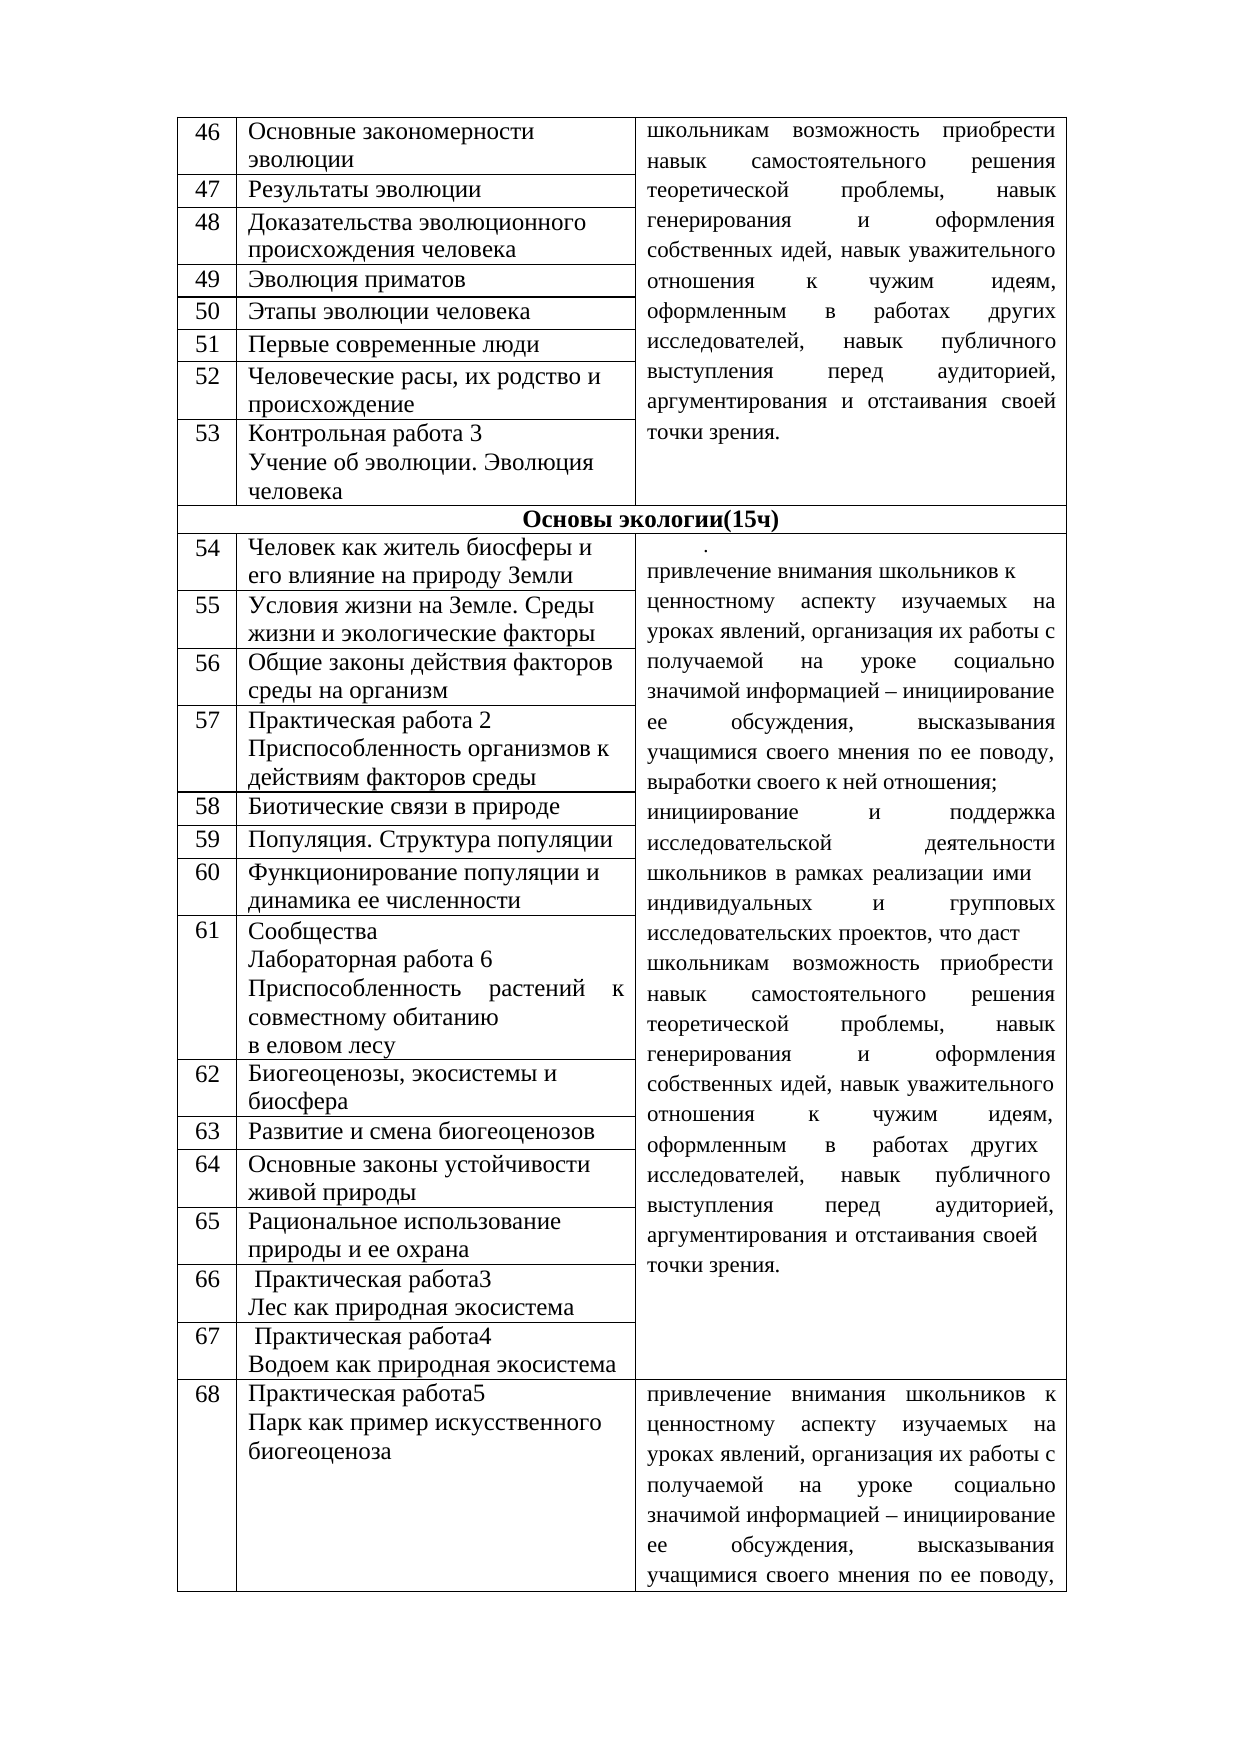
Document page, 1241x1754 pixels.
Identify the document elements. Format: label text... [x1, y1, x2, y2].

table_cell . привлечение внимания школьников к ценностному аспекту изучаемых на уроках явлений, организация их работы с получаемой на уроке социально значимой информацией – инициирование ее обсуждения, высказывания учащимися своего мнения по ее поводу, выработки своего к ней отношения; инициирование и поддержка исследовательской деятельности школьников в рамках реализации ими индивидуальных и групповых исследовательских проектов, что даст школьникам возможность приобрести навык самостоятельного решения теоретической проблемы, навык генерирования и оформления собственных идей, навык уважительного отношения к чужим идеям, оформленным в работах других исследователей, навык публичного выступления перед аудиторией, аргументирования и отстаивания своей точки зрения. [636, 534, 1066, 1379]
table_cell 62 [178, 1060, 236, 1116]
table_cell 51 [178, 330, 236, 361]
table_cell 67 [178, 1323, 236, 1379]
table_cell 54 [178, 534, 236, 590]
table_cell Этапы эволюции человека [237, 298, 635, 329]
table_cell 59 [178, 826, 236, 857]
table_cell Практическая работа5 Парк как пример искусственного биогеоценоза [237, 1380, 635, 1591]
table_cell 56 [178, 649, 236, 705]
table_cell 58 [178, 793, 236, 824]
table_cell Условия жизни на Земле. Среды жизни и экологические факторы [237, 591, 635, 648]
table_cell Функционирование популяции и динамика ее численности [237, 859, 635, 915]
table_cell 64 [178, 1150, 236, 1207]
table_cell Человек как житель биосферы и его влияние на природу Земли [237, 534, 635, 590]
table_cell 50 [178, 298, 236, 329]
table_cell 48 [178, 208, 236, 264]
table_cell Основные законы устойчивости живой природы [237, 1150, 635, 1207]
table_cell 53 [178, 420, 236, 504]
table_header Основные закономерности эволюции [237, 118, 635, 174]
table_cell Эволюция приматов [237, 265, 635, 296]
table_cell Практическая работа4 Водоем как природная экосистема [237, 1323, 635, 1379]
table_cell 60 [178, 859, 236, 915]
table_cell 63 [178, 1117, 236, 1149]
table_header 46 [178, 118, 236, 174]
table_cell Практическая работа3 Лес как природная экосистема [237, 1265, 635, 1322]
table_cell Результаты эволюции [237, 175, 635, 207]
table_cell привлечение внимания школьников к ценностному аспекту изучаемых на уроках явлений, организация их работы с получаемой на уроке социально значимой информацией – инициирование ее обсуждения, высказывания учащимися своего мнения по ее поводу, [636, 1380, 1066, 1591]
table_cell 47 [178, 175, 236, 207]
table_cell Доказательства эволюционного происхождения человека [237, 208, 635, 264]
table_cell Сообщества Лабораторная работа 6 Приспособленность растений к совместному обитанию в еловом лесу [237, 916, 635, 1059]
table_cell 66 [178, 1265, 236, 1322]
table_cell 65 [178, 1208, 236, 1264]
table_cell 57 [178, 706, 236, 791]
table_header школьникам возможность приобрести навык самостоятельного решения [636, 118, 1066, 174]
table_cell Практическая работа 2 Приспособленность организмов к действиям факторов среды [237, 706, 635, 791]
table_cell Основы экологии(15ч) [178, 506, 1066, 533]
table_cell Популяция. Структура популяции [237, 826, 635, 857]
table_cell Контрольная работа 3 Учение об эволюции. Эволюция человека [237, 420, 635, 504]
table_cell 52 [178, 362, 236, 418]
table_cell 49 [178, 265, 236, 296]
table_cell Биогеоценозы, экосистемы и биосфера [237, 1060, 635, 1116]
table_cell Рациональное использование природы и ее охрана [237, 1208, 635, 1264]
table_cell теоретической проблемы, навык генерирования и оформления собственных идей, навык уважительного отношения к чужим идеям, оформленным в работах других исследователей, навык публичного выступления перед аудиторией, аргументирования и отстаивания своей точки зрения. [636, 174, 1066, 504]
table_cell Общие законы действия факторов среды на организм [237, 649, 635, 705]
table_cell Развитие и смена биогеоценозов [237, 1117, 635, 1149]
table_cell Человеческие расы, их родство и происхождение [237, 362, 635, 418]
table_cell Первые современные люди [237, 330, 635, 361]
table_cell 61 [178, 916, 236, 1059]
table_cell Биотические связи в природе [237, 793, 635, 824]
table_cell 55 [178, 591, 236, 648]
table_cell 68 [178, 1380, 236, 1591]
